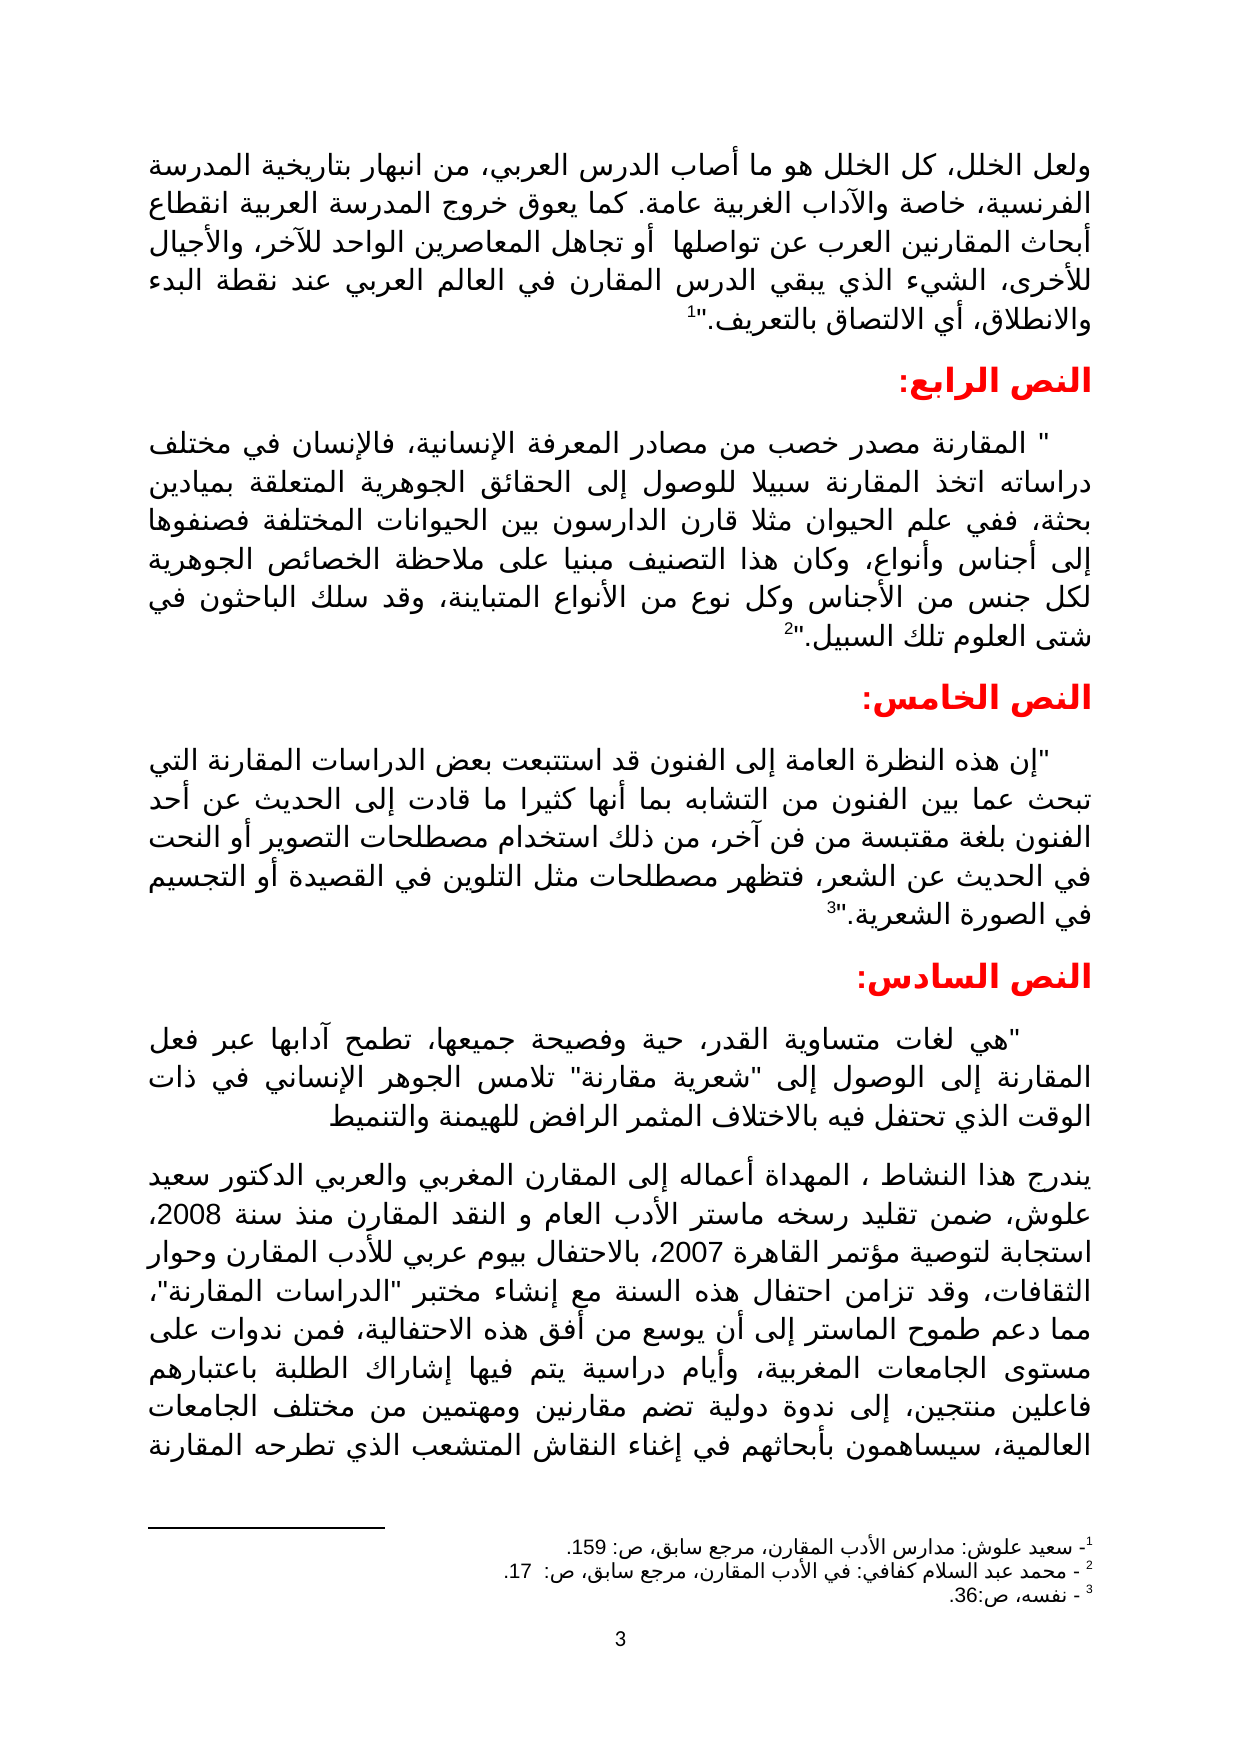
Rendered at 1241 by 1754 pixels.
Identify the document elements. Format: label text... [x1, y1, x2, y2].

text النص الخامس: [148, 678, 1093, 717]
text " المقارنة مصدر خصب من مصادر المعرفة الإنسانية، فالإنسان في مختلف دراساته اتخذ المقارنة سبيلا للوصول إلى الحقائق الجوهرية المتعلقة بميادين بحثة، ففي علم الحيوان مثلا قارن الدارسون بين الحيوانات المختلفة فصنفوها إلى أجناس وأنواع، وكان هذا التصنيف مبنيا على ملاحظة الخصائص الجوهرية لكل جنس من الأجناس وكل نوع من الأنواع المتباينة، وقد سلك الباحثون في شتى العلوم تلك السبيل." [148, 426, 1093, 652]
text النص الرابع: [148, 361, 1093, 399]
text "هي لغات متساوية القدر، حية وفصيحة جميعها، تطمح آدابها عبر فعل المقارنة إلى الوصول إلى "شعرية مقارنة" تلامس الجوهر الإنساني في ذات الوقت الذي تحتفل فيه بالاختلاف المثمر الرافض للهيمنة والتنميط [148, 1022, 1093, 1132]
text "إن هذه النظرة العامة إلى الفنون قد استتبعت بعض الدراسات المقارنة التي تبحث عما بين الفنون من التشابه بما أنها كثيرا ما قادت إلى الحديث عن أحد الفنون بلغة مقتبسة من فن آخر، من ذلك استخدام مصطلحات التصوير أو النحت في الحديث عن الشعر، فتظهر مصطلحات مثل التلوين في القصيدة أو التجسيم في الصورة الشعرية." [148, 743, 1093, 931]
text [148, 1158, 1093, 1462]
text النص السادس: [148, 957, 1093, 995]
text ولعل الخلل، كل الخلل هو ما أصاب الدرس العربي، من انبهار بتاريخية المدرسة الفرنسية، خاصة والآداب الغربية عامة. كما يعوق خروج المدرسة العربية انقطاع أبحاث المقارنين العرب عن تواصلها أو تجاهل المعاصرين الواحد للآخر، والأجيال للأخرى، الشيء الذي يبقي الدرس المقارن في العالم العربي عند نقطة البدء والانطلاق، أي الالتصاق بالتعريف." [148, 148, 1093, 335]
